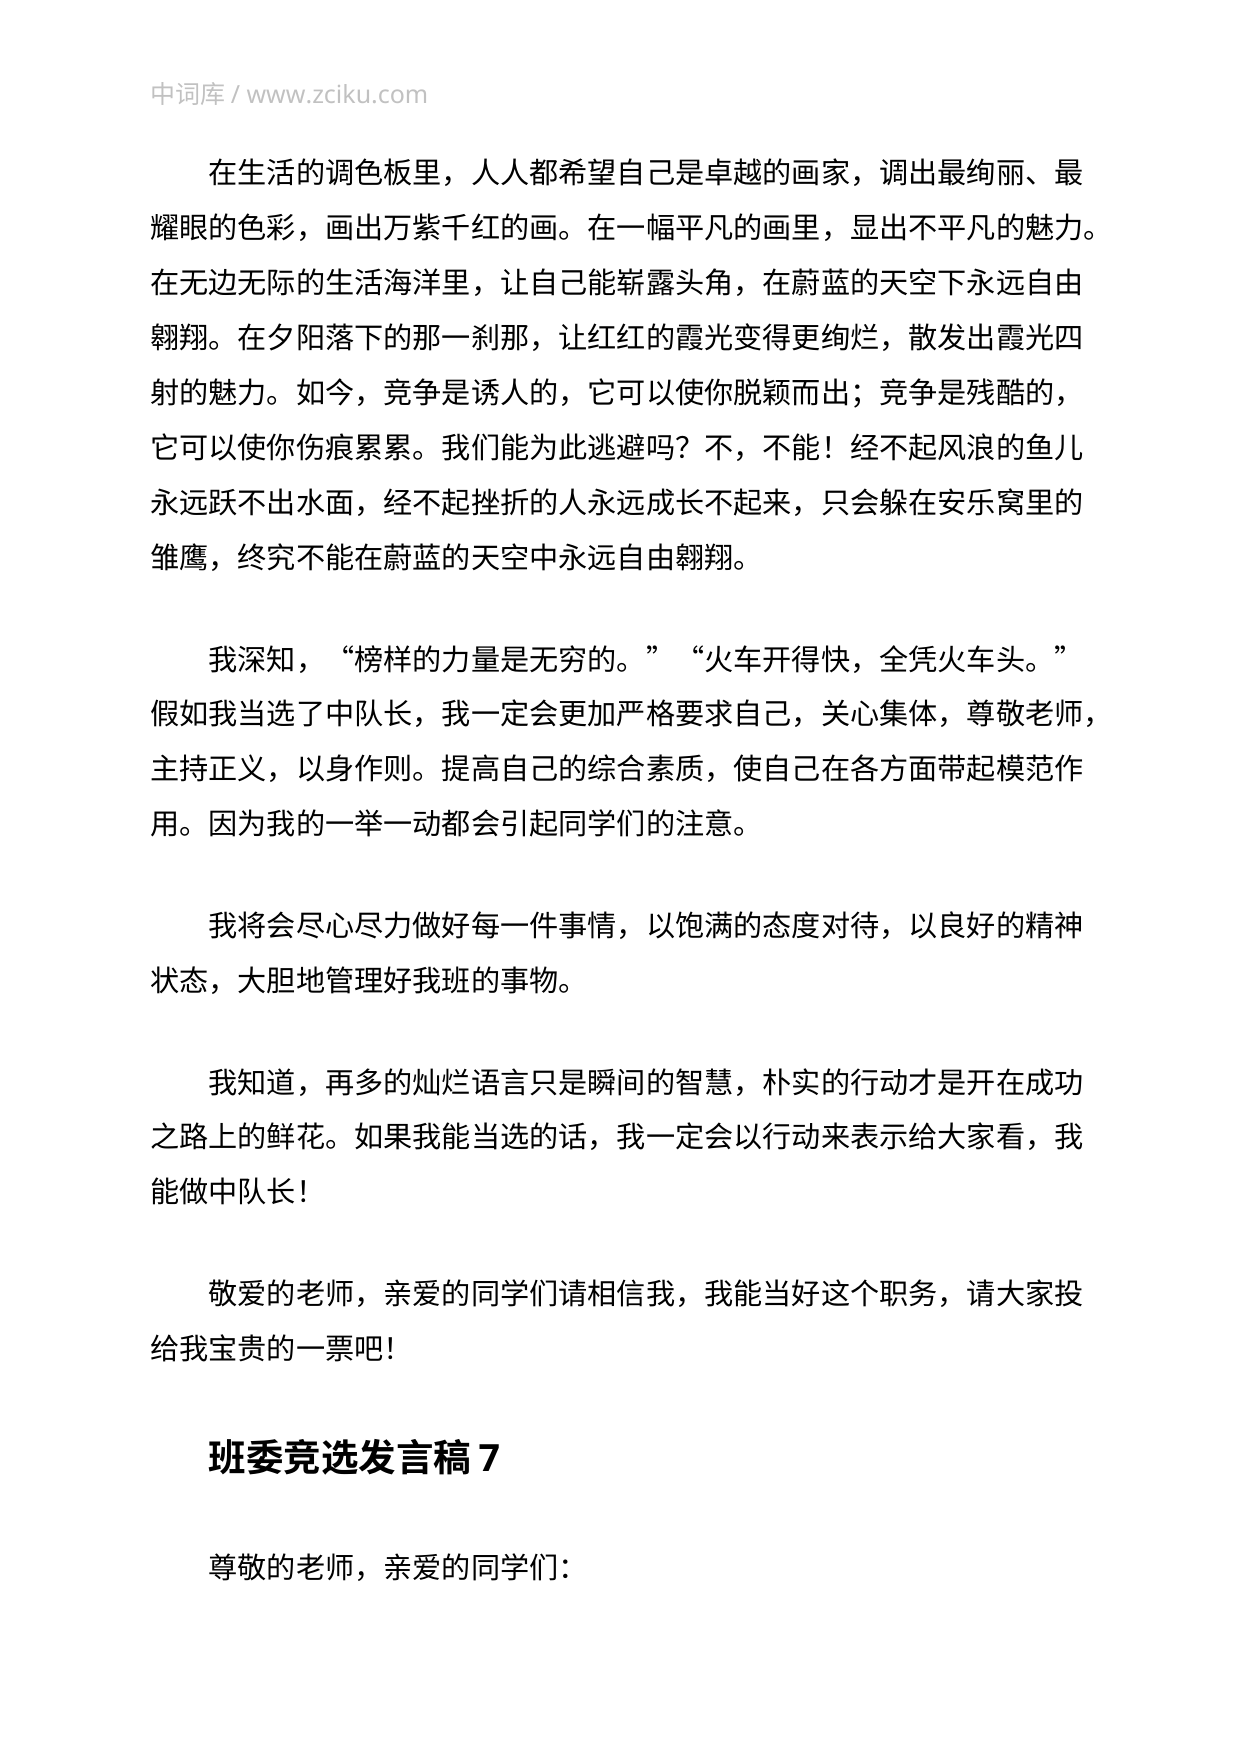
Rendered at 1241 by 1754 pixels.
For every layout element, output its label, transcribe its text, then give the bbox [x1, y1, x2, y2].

text 我将会尽心尽力做好每一件事情，以饱满的态度对待，以良好的精神状态，大胆地管理好我班的事物。 [150, 902, 1090, 1000]
text 尊敬的老师，亲爱的同学们： [150, 1545, 1090, 1587]
text 敬爱的老师，亲爱的同学们请相信我，我能当好这个职务，请大家投给我宝贵的一票吧！ [150, 1271, 1090, 1368]
text 我深知，“榜样的力量是无穷的。”“火车开得快，全凭火车头。”假如我当选了中队长，我一定会更加严格要求自己，关心集体，尊敬老师，主持正义，以身作则。提高自己的综合素质，使自己在各方面带起模范作用。因为我的一举一动都会引起同学们的注意。 [150, 636, 1090, 843]
text 班委竞选发言稿7 [150, 1427, 1090, 1482]
text 在生活的调色板里，人人都希望自己是卓越的画家，调出最绚丽、最耀眼的色彩，画出万紫千红的画。在一幅平凡的画里，显出不平凡的魅力。在无边无际的生活海洋里，让自己能崭露头角，在蔚蓝的天空下永远自由翱翔。在夕阳落下的那一刹那，让红红的霞光变得更绚烂，散发出霞光四射的魅力。如今，竞争是诱人的，它可以使你脱颖而出；竞争是残酷的，它可以使你伤痕累累。我们能为此逃避吗？不，不能！经不起风浪的鱼儿永远跃不出水面，经不起挫折的人永远成长不起来，只会躲在安乐窝里的雏鹰，终究不能在蔚蓝的天空中永远自由翱翔。 [150, 150, 1090, 577]
text 我知道，再多的灿烂语言只是瞬间的智慧，朴实的行动才是开在成功之路上的鲜花。如果我能当选的话，我一定会以行动来表示给大家看，我能做中队长！ [150, 1059, 1090, 1211]
